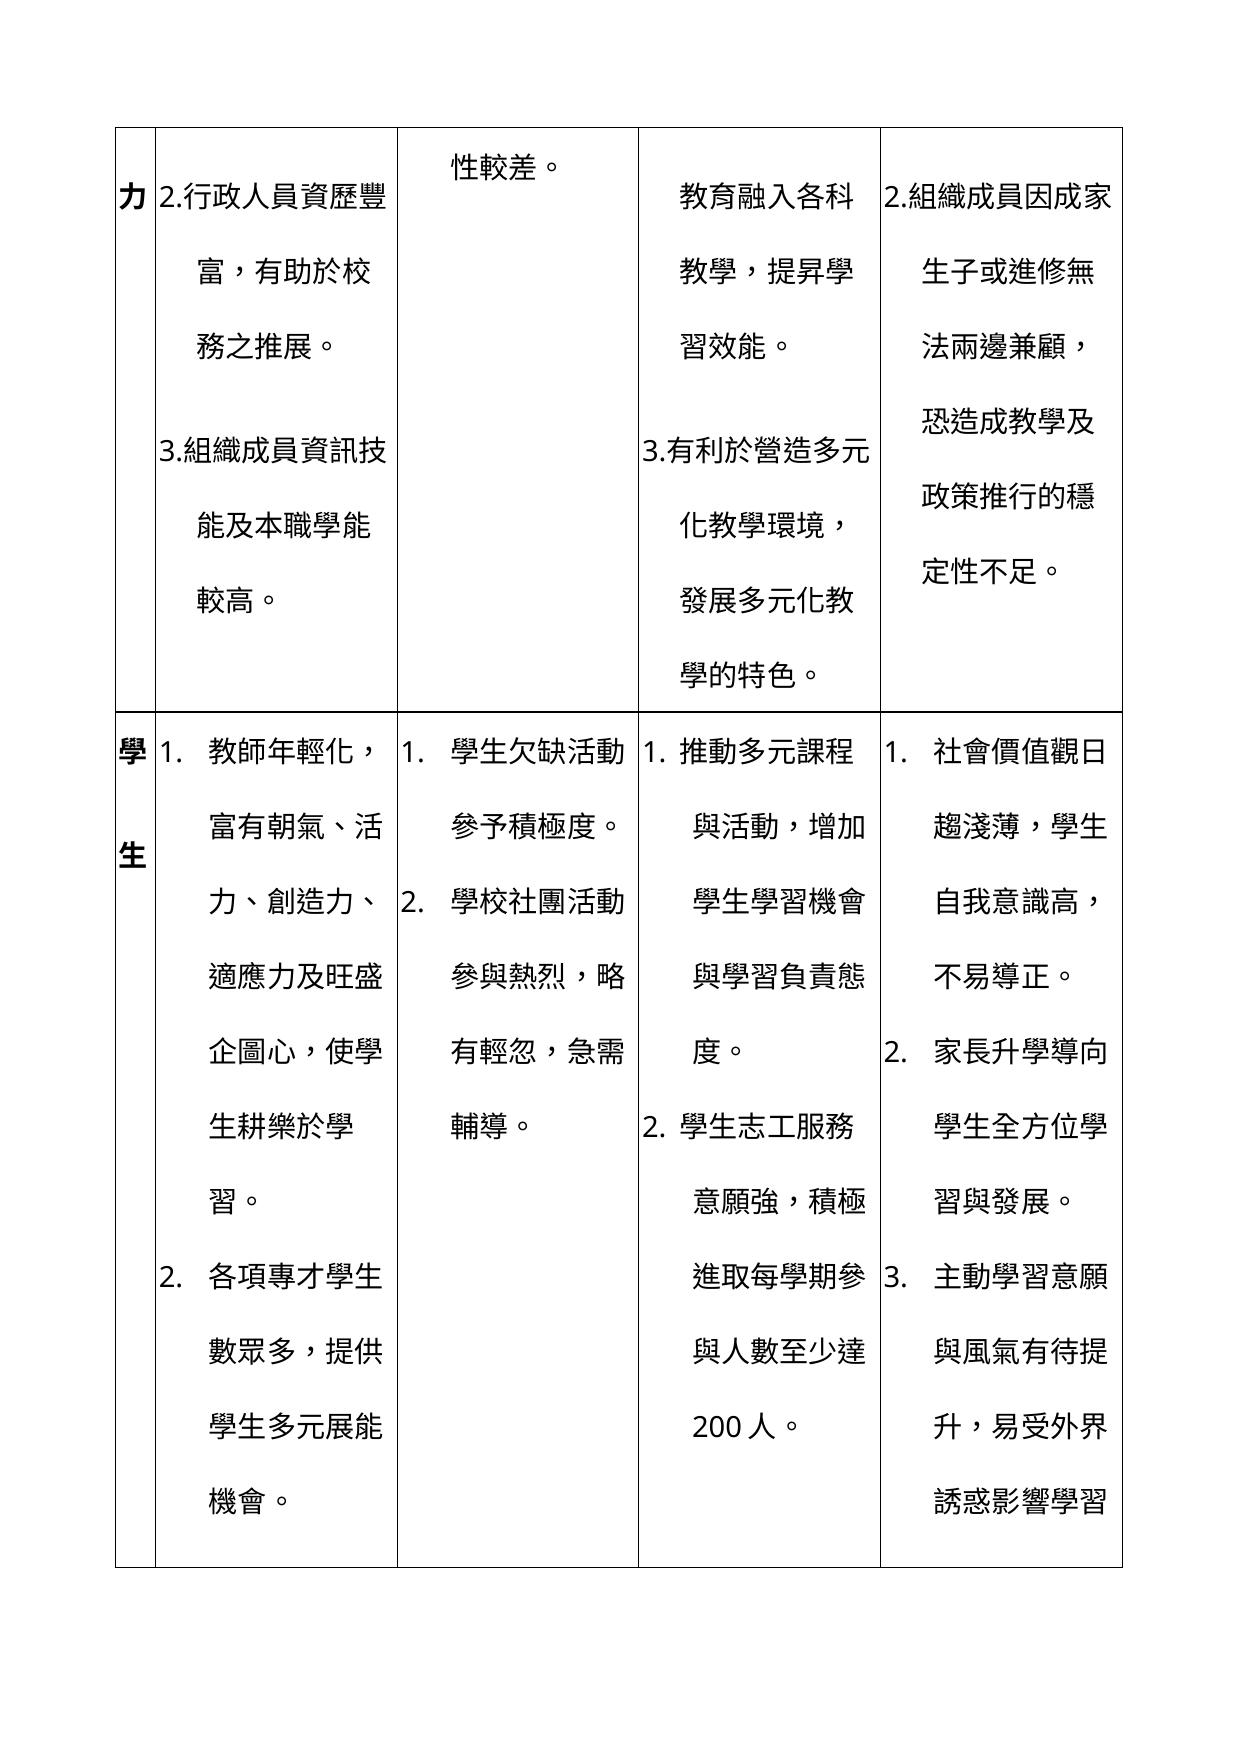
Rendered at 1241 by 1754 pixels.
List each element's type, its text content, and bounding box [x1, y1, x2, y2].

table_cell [156, 128, 397, 711]
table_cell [881, 128, 1122, 711]
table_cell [639, 713, 880, 1567]
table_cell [639, 128, 880, 711]
table_cell 學 生 [116, 713, 155, 1567]
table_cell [881, 713, 1122, 1567]
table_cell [156, 713, 397, 1567]
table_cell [398, 128, 638, 711]
table_cell 師 資 及 人 力 [116, 128, 155, 711]
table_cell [398, 713, 638, 1567]
